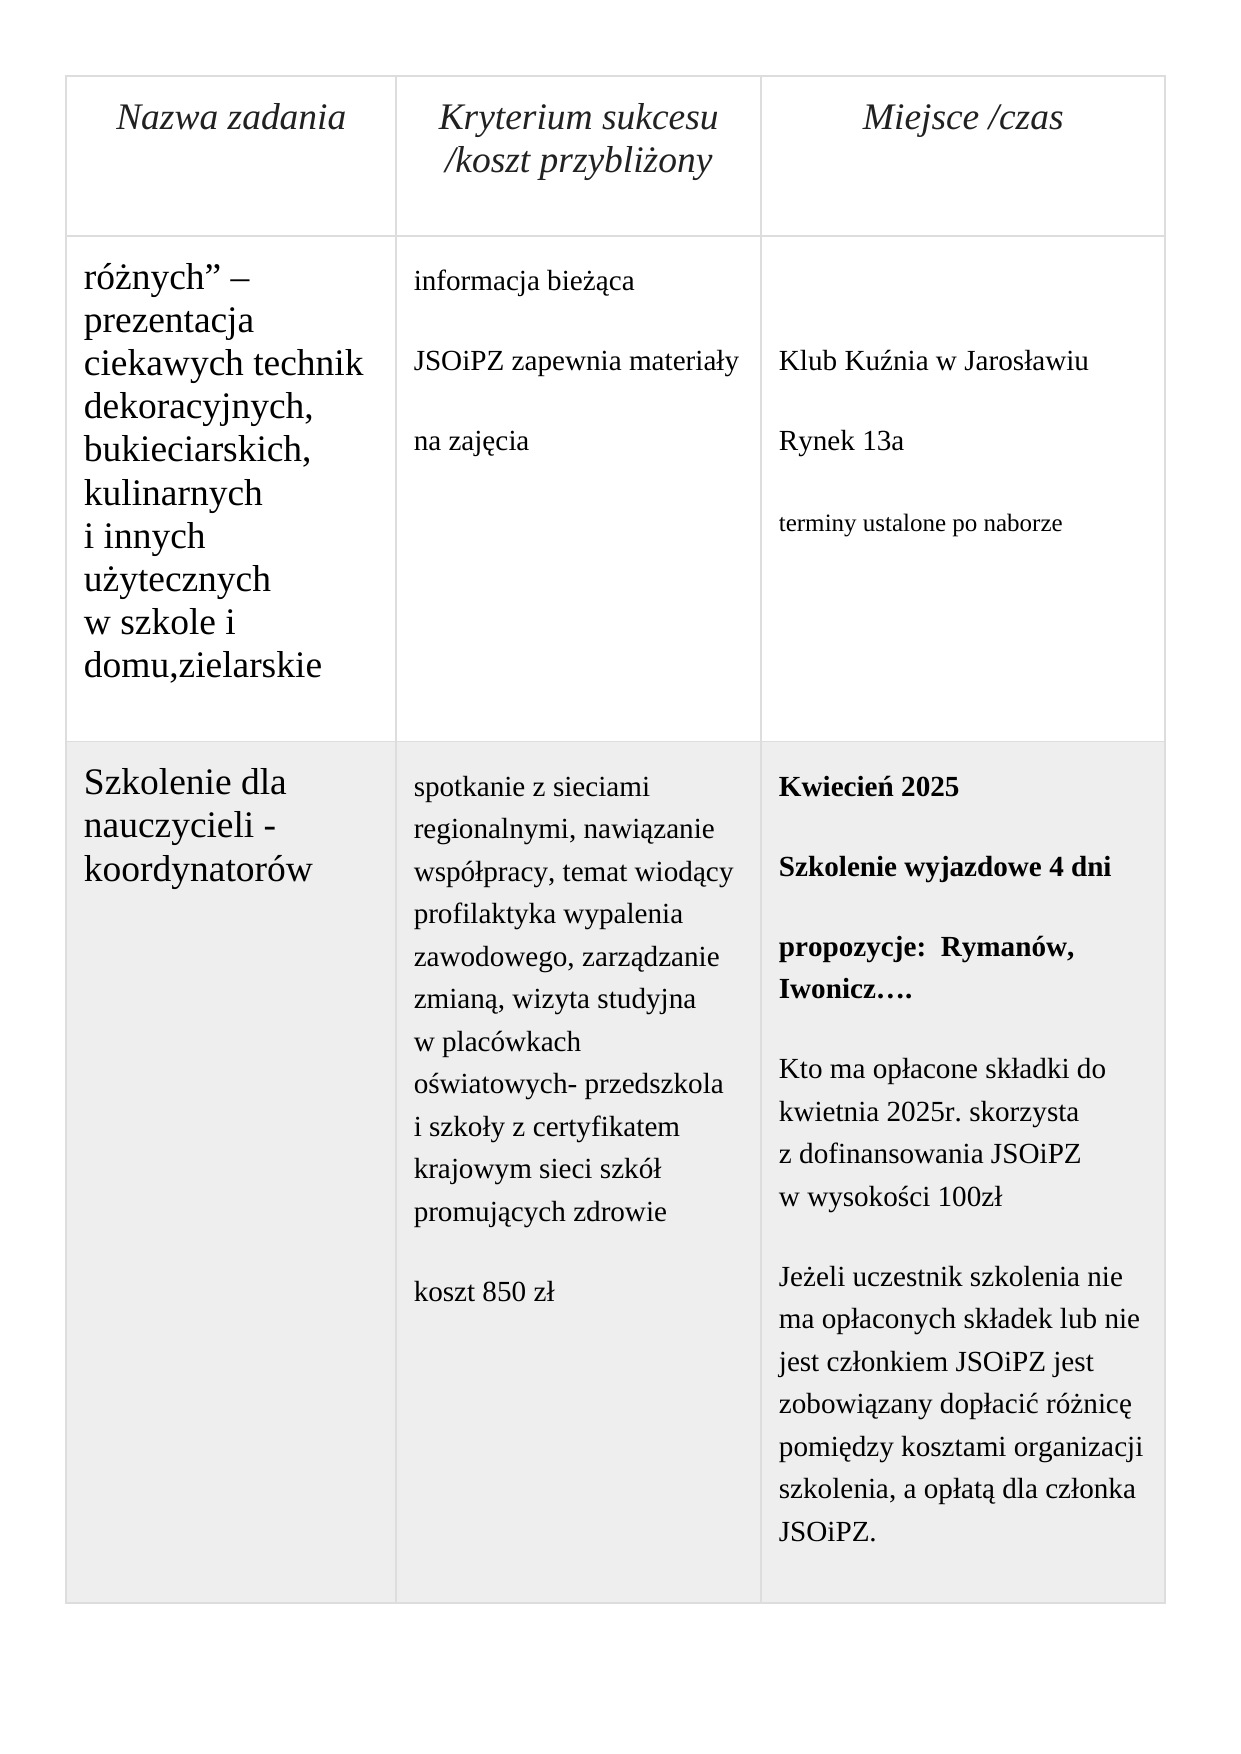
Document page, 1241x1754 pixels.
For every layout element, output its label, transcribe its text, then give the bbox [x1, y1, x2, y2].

table_cell spotkanie z sieciami regionalnymi, nawiązanie współpracy, temat wiodący profilaktyka wypalenia zawodowego, zarządzanie zmianą, wizyta studyjna w placówkach oświatowych- przedszkola i szkoły z certyfikatem krajowym sieci szkół promujących zdrowie koszt 850 zł [397, 742, 760, 1602]
table_header Kryterium sukcesu /koszt przybliżony [397, 77, 760, 235]
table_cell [397, 237, 760, 741]
table_header Miejsce /czas [762, 77, 1164, 235]
table_cell Szkolenie dla nauczycieli -koordynatorów [67, 742, 395, 1602]
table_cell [67, 237, 395, 741]
table_header Nazwa zadania [67, 77, 395, 235]
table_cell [762, 237, 1164, 741]
table_cell Kwiecień 2025 Szkolenie wyjazdowe 4 dni propozycje: Rymanów, Iwonicz…. Kto ma opłacone składki do kwietnia 2025r. skorzysta z dofinansowania JSOiPZ w wysokości 100zł Jeżeli uczestnik szkolenia nie ma opłaconych składek lub nie jest członkiem JSOiPZ jest zobowiązany dopłacić różnicę pomiędzy kosztami organizacji szkolenia, a opłatą dla członka JSOiPZ. [762, 742, 1164, 1602]
